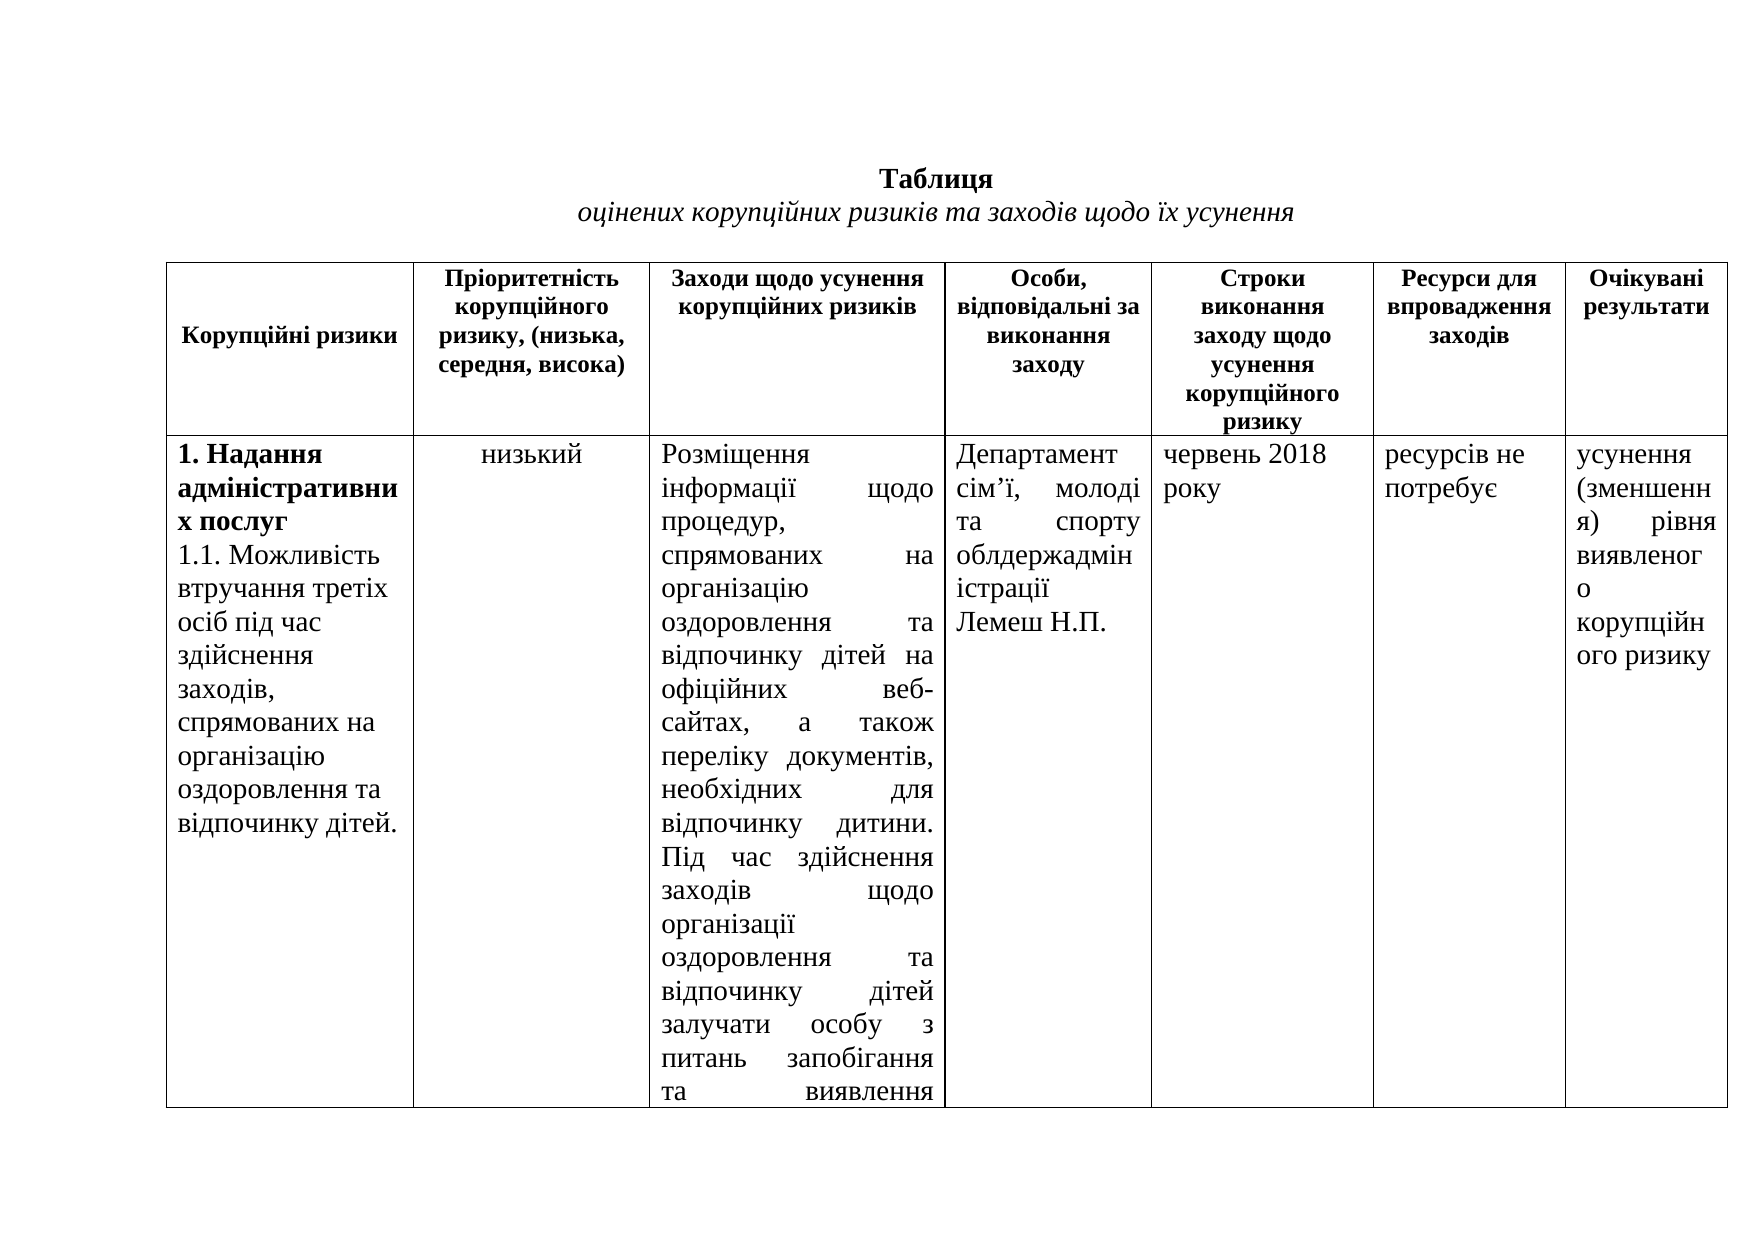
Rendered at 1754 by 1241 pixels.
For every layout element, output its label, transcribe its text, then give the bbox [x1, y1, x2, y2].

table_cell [1374, 436, 1565, 1107]
table_cell червень 2018 року [1152, 436, 1373, 1107]
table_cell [946, 436, 1151, 1107]
table_header Ресурси для впровадження заходів [1374, 263, 1565, 435]
table_header Заходи щодо усунення корупційних ризиків [650, 263, 944, 435]
table_header Очікувані результати [1566, 263, 1727, 435]
table_header Особи, відповідальні за виконання заходу [946, 263, 1151, 435]
table_cell низький [414, 436, 649, 1107]
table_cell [167, 436, 413, 1107]
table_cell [650, 436, 944, 1107]
table_header Корупційні ризики [167, 263, 413, 435]
table_header Пріоритетність корупційного ризику, (низька, середня, висока) [414, 263, 649, 435]
text Таблиця [177, 161, 1695, 194]
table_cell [1566, 436, 1727, 1107]
table_header Строки виконання заходу щодо усунення корупційного ризику [1152, 263, 1373, 435]
text оцінених корупційних ризиків та заходів щодо їх усунення [177, 194, 1695, 228]
